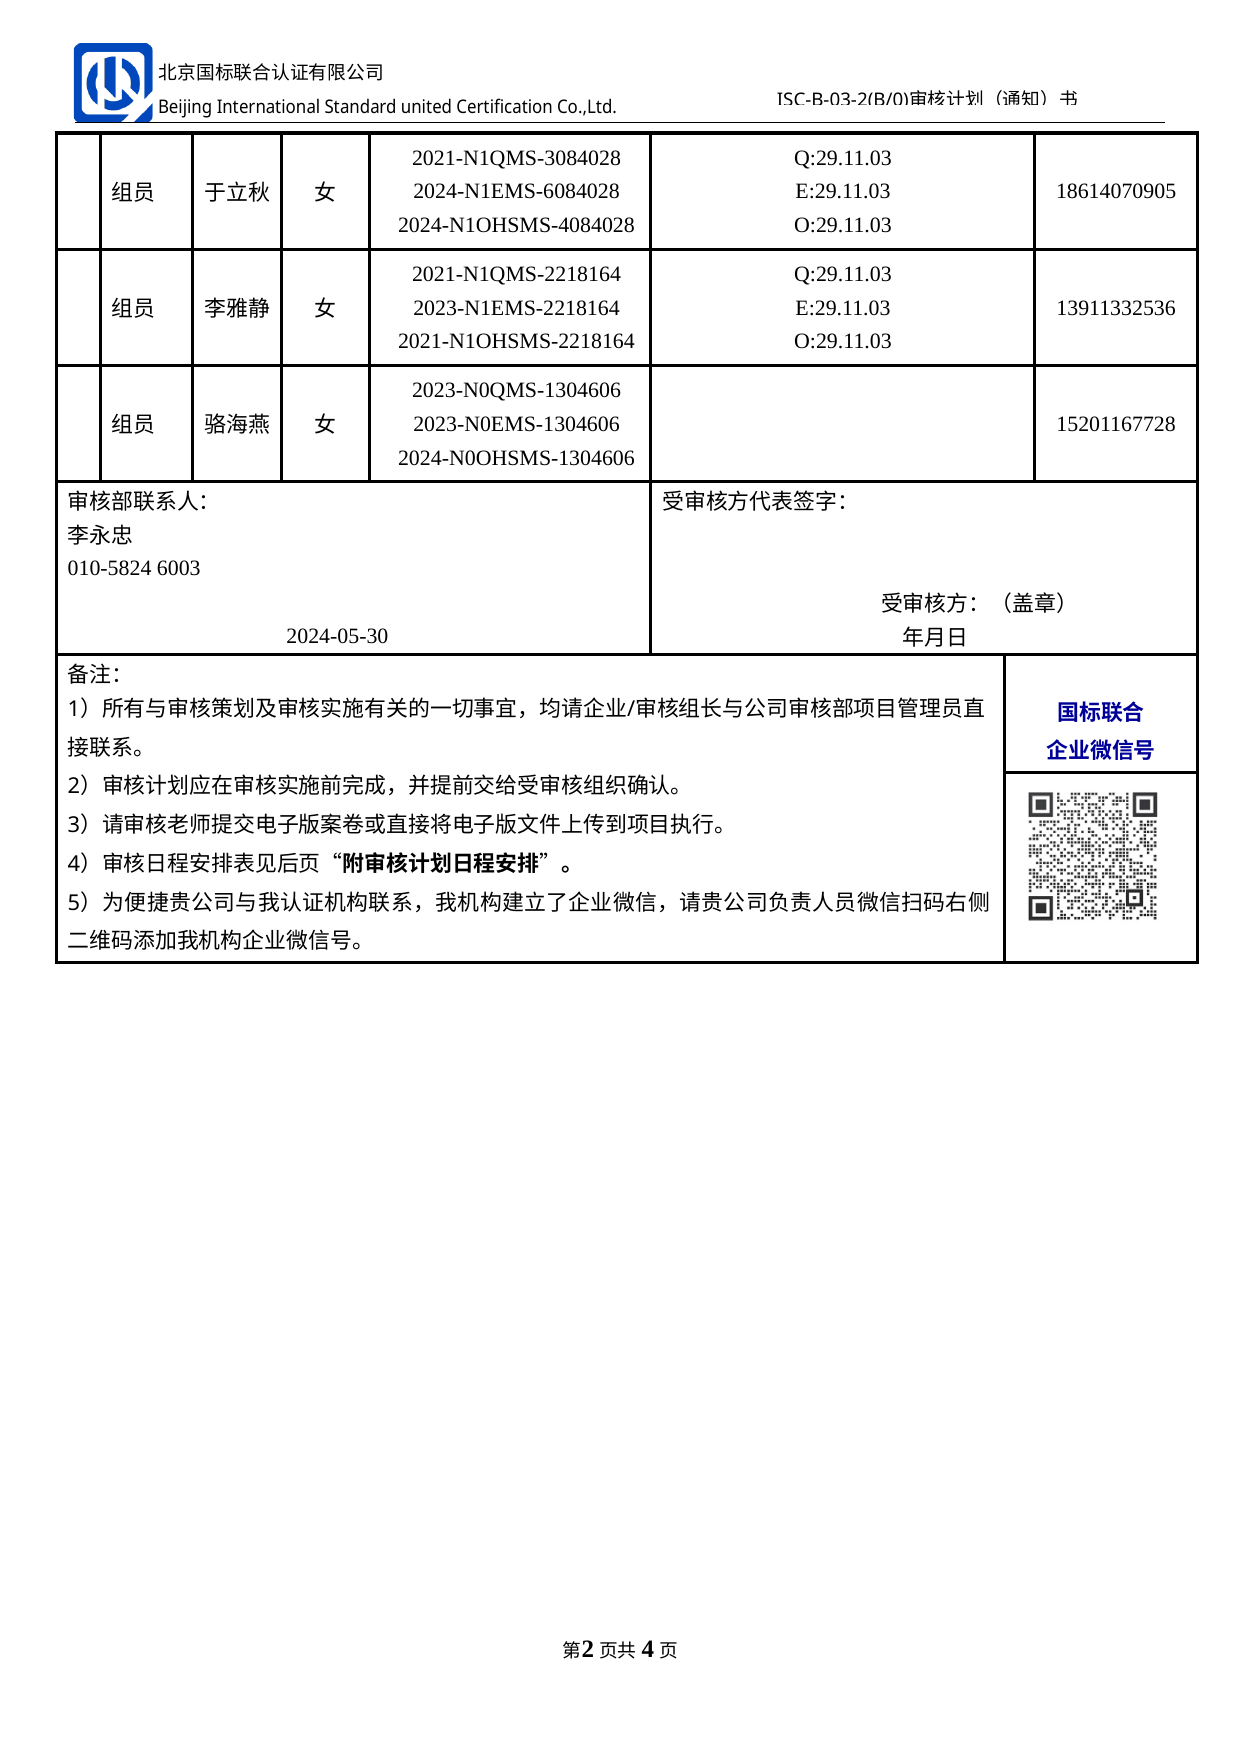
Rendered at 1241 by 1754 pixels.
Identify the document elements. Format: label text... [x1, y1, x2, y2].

table_cell [58, 251, 99, 364]
picture [73, 43, 153, 123]
table_cell 骆海燕 [194, 367, 280, 480]
table_cell 组员 [102, 367, 191, 480]
table_cell 备注： 1）所有与审核策划及审核实施有关的一切事宜，均请企业/审核组长与公司审核部项目管理员直接联系。 2）审核计划应在审核实施前完成，并提前交给受审核组织确认。 3）请审核老师提交电子版案卷或直接将电子版文件上传到项目执行。 4）审核日程安排表见后页“附审核计划日程安排”。 5）为便捷贵公司与我认证机构联系，我机构建立了企业微信，请贵公司负责人员微信扫码右侧二维码添加我机构企业微信号。 [58, 656, 1003, 961]
table_cell 组员 [102, 251, 191, 364]
table_cell [58, 135, 99, 248]
table_cell 于立秋 [194, 135, 280, 248]
table_cell [58, 367, 99, 480]
table_cell 18614070905 [1036, 135, 1196, 248]
table_cell 女 [283, 135, 368, 248]
table_cell 2023-N0QMS-1304606 2023-N0EMS-1304606 2024-N0OHSMS-1304606 [371, 367, 649, 480]
table_cell 组员 [102, 135, 191, 248]
table_cell 2021-N1QMS-2218164 2023-N1EMS-2218164 2021-N1OHSMS-2218164 [371, 251, 649, 364]
table_cell 李雅静 [194, 251, 280, 364]
table_cell [652, 367, 1033, 480]
picture [1020, 786, 1166, 930]
table_cell 国标联合 企业微信号 [1006, 656, 1196, 771]
table_cell 15201167728 [1036, 367, 1196, 480]
table_cell 女 [283, 251, 368, 364]
table_cell [1006, 774, 1196, 961]
table_cell 受审核方代表签字： 受审核方：（盖章） 年月日 [652, 483, 1196, 653]
table_cell 女 [283, 367, 368, 480]
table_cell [652, 135, 1033, 248]
table_cell 审核部联系人： 李永忠 010-5824 6003 2024-05-30 [58, 483, 649, 653]
table_cell 13911332536 [1036, 251, 1196, 364]
table_cell Q:29.11.03 E:29.11.03 O:29.11.03 [652, 251, 1033, 364]
table_cell 2021-N1QMS-3084028 2024-N1EMS-6084028 2024-N1OHSMS-4084028 [371, 135, 649, 248]
